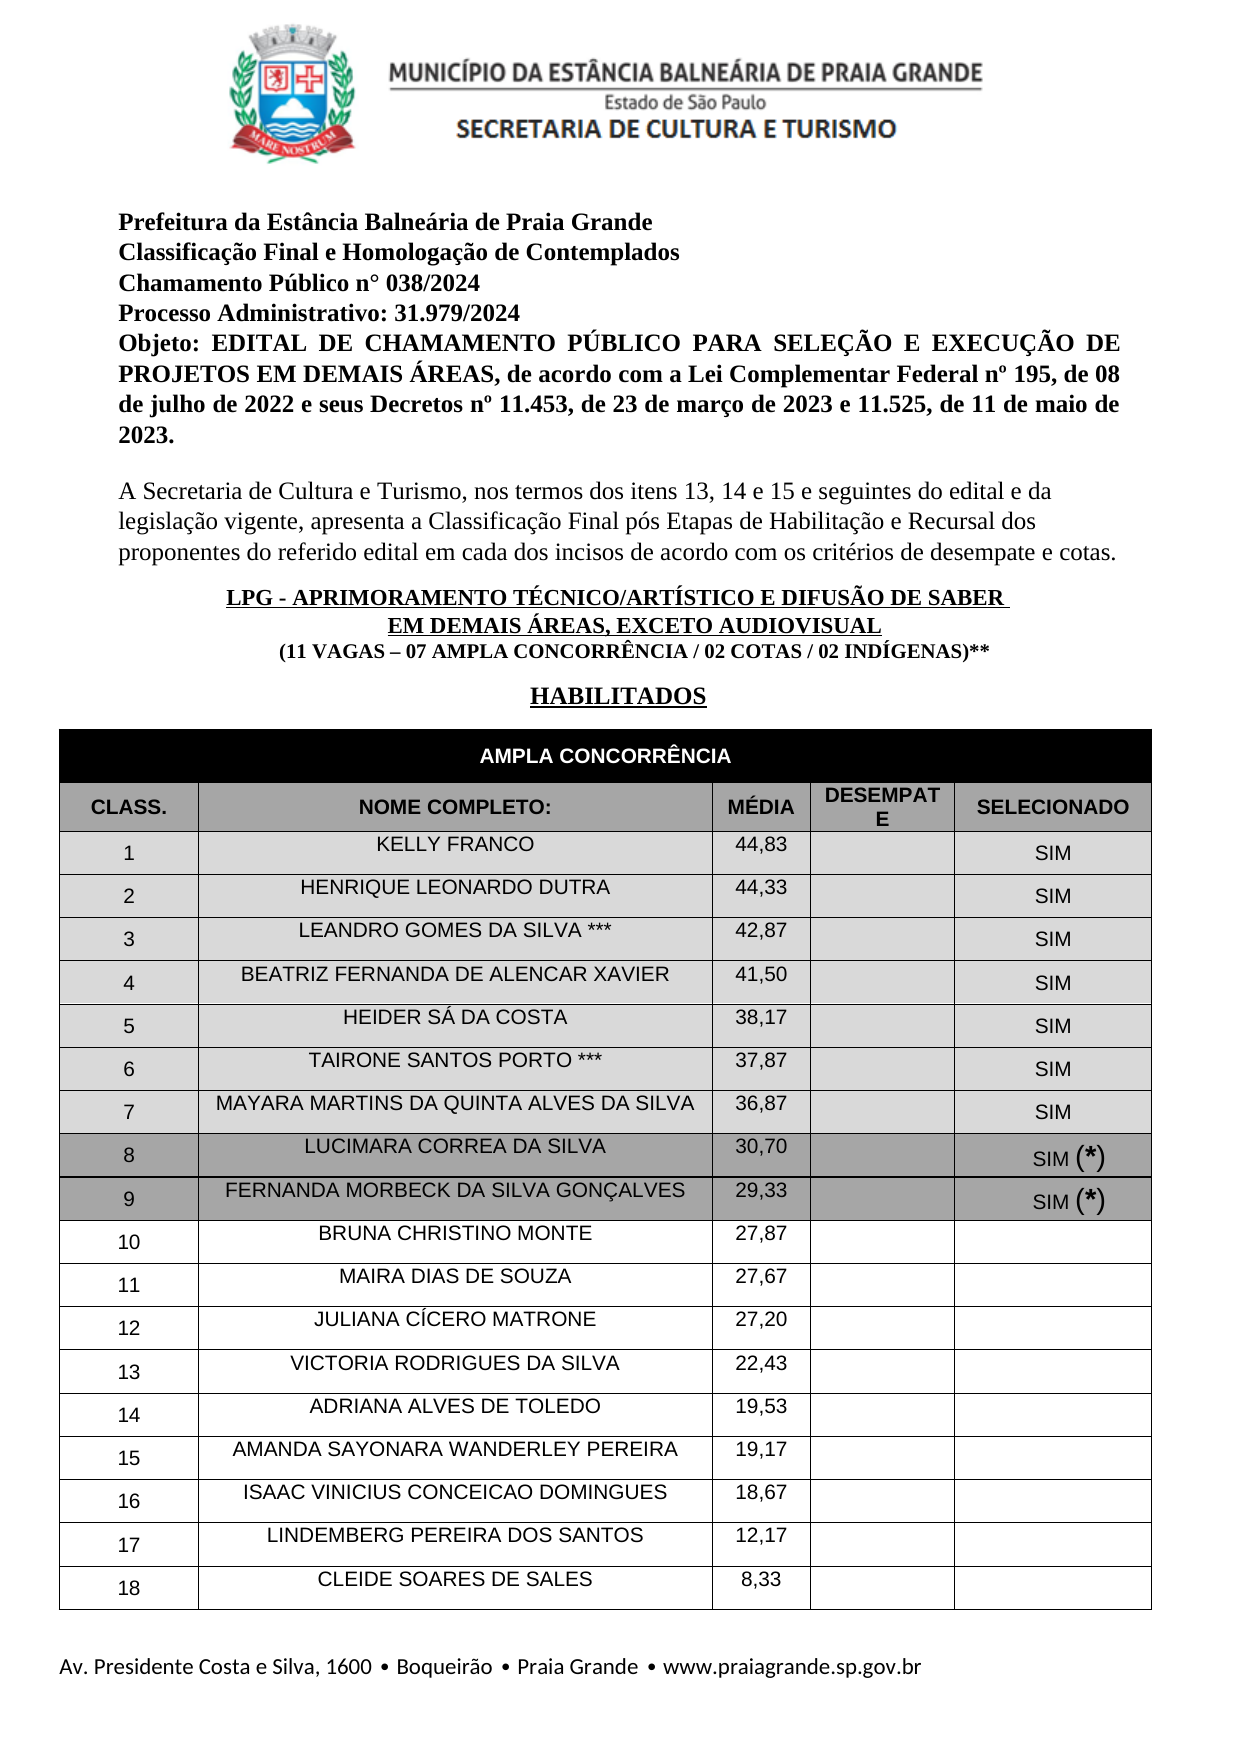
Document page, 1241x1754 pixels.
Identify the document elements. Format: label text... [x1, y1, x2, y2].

table_cell [811, 1091, 954, 1133]
text A Secretaria de Cultura e Turismo, nos termos dos itens 13, 14 e 15 e seguintes do edital e da legislação vigente, apresenta a Classificação Final pós Etapas de Habilitação e Recursal dos proponentes do referido edital em cada dos incisos de acordo com os critérios de desempate e cotas. [118, 450, 1151, 565]
table_cell [955, 1350, 1151, 1393]
table_cell [811, 1134, 954, 1176]
table_cell 27,20 [713, 1307, 810, 1349]
table_cell TAIRONE SANTOS PORTO *** [199, 1048, 712, 1090]
table_cell CLASS. [60, 783, 198, 831]
table_cell SIM [955, 832, 1151, 874]
table_cell FERNANDA MORBECK DA SILVA GONÇALVES [199, 1178, 712, 1220]
table_cell SIM [955, 875, 1151, 917]
table_cell [811, 1005, 954, 1047]
table_cell SIM [955, 918, 1151, 960]
table_cell 8,33 [713, 1567, 810, 1609]
table_cell 7 [60, 1091, 198, 1133]
text LPG - APRIMORAMENTO TÉCNICO/ARTÍSTICO E DIFUSÃO DE SABER EM DEMAIS ÁREAS, EXCETO AUDIOVISUAL (11 VAGAS – 07 AMPLA CONCORRÊNCIA / 02 COTAS / 02 INDÍGENAS)** [85, 584, 1151, 663]
table_cell 18 [60, 1567, 198, 1609]
table_cell [811, 1394, 954, 1436]
table_cell [811, 1437, 954, 1479]
table_cell BRUNA CHRISTINO MONTE [199, 1221, 712, 1263]
table_cell LINDEMBERG PEREIRA DOS SANTOS [199, 1523, 712, 1566]
table_cell 6 [60, 1048, 198, 1090]
table_cell [811, 1523, 954, 1566]
table_cell 44,33 [713, 875, 810, 917]
table_cell [811, 875, 954, 917]
table_cell [811, 832, 954, 874]
table_cell 17 [60, 1523, 198, 1566]
table_cell BEATRIZ FERNANDA DE ALENCAR XAVIER [199, 961, 712, 1003]
table_cell 5 [60, 1005, 198, 1047]
table_cell HEIDER SÁ DA COSTA [199, 1005, 712, 1047]
table_cell [955, 1264, 1151, 1306]
table_cell 2 [60, 875, 198, 917]
table_cell [811, 1048, 954, 1090]
table_cell 1 [60, 832, 198, 874]
table_cell 18,67 [713, 1480, 810, 1522]
table_cell 8 [60, 1134, 198, 1176]
table_cell [811, 1221, 954, 1263]
table_cell 10 [60, 1221, 198, 1263]
table_cell 19,17 [713, 1437, 810, 1479]
table_cell SELECIONADO [955, 783, 1151, 831]
picture [171, 8, 1058, 182]
table_cell [955, 1394, 1151, 1436]
table_cell DESEMPATE [811, 783, 954, 831]
table_cell SIM [955, 1005, 1151, 1047]
table_cell [811, 1264, 954, 1306]
table_cell [811, 1567, 954, 1609]
table_cell [811, 961, 954, 1003]
table_cell SIM [955, 1048, 1151, 1090]
text Objeto: EDITAL DE CHAMAMENTO PÚBLICO PARA SELEÇÃO E EXECUÇÃO DE PROJETOS EM DEMAIS ÁREAS, de acordo com a Lei Complementar Federal nº 195, de 08 de julho de 2022 e seus Decretos nº 11.453, de 23 de março de 2023 e 11.525, de 11 de maio de 2023. [118, 328, 1122, 448]
table_cell 30,70 [713, 1134, 810, 1176]
table_cell SIM (*) [955, 1178, 1151, 1220]
table_cell SIM (*) [955, 1134, 1151, 1176]
table_cell 11 [60, 1264, 198, 1306]
table_cell 12,17 [713, 1523, 810, 1566]
table_cell MAIRA DIAS DE SOUZA [199, 1264, 712, 1306]
table_cell 12 [60, 1307, 198, 1349]
text Processo Administrativo: 31.979/2024 [118, 298, 1122, 327]
table_cell KELLY FRANCO [199, 832, 712, 874]
table_cell 29,33 [713, 1178, 810, 1220]
table_cell NOME COMPLETO: [199, 783, 712, 831]
table_cell MAYARA MARTINS DA QUINTA ALVES DA SILVA [199, 1091, 712, 1133]
table_cell 42,87 [713, 918, 810, 960]
table_cell 19,53 [713, 1394, 810, 1436]
table_cell 3 [60, 918, 198, 960]
table_header AMPLA CONCORRÊNCIA [60, 730, 1151, 782]
table_cell [811, 1307, 954, 1349]
table_cell 4 [60, 961, 198, 1003]
table_cell 9 [60, 1178, 198, 1220]
table_cell 38,17 [713, 1005, 810, 1047]
table_cell MÉDIA [713, 783, 810, 831]
table_cell [811, 1350, 954, 1393]
table_cell 27,67 [713, 1264, 810, 1306]
text Classificação Final e Homologação de Contemplados [118, 237, 1122, 266]
table_cell LEANDRO GOMES DA SILVA *** [199, 918, 712, 960]
table_cell LUCIMARA CORREA DA SILVA [199, 1134, 712, 1176]
table_cell [955, 1221, 1151, 1263]
table_cell 14 [60, 1394, 198, 1436]
table_cell ISAAC VINICIUS CONCEICAO DOMINGUES [199, 1480, 712, 1522]
table_cell HENRIQUE LEONARDO DUTRA [199, 875, 712, 917]
table_cell [955, 1567, 1151, 1609]
table_cell [811, 1480, 954, 1522]
table_cell [811, 918, 954, 960]
table_cell 37,87 [713, 1048, 810, 1090]
table_cell SIM [955, 961, 1151, 1003]
table_cell [955, 1523, 1151, 1566]
table_cell CLEIDE SOARES DE SALES [199, 1567, 712, 1609]
table_cell 27,87 [713, 1221, 810, 1263]
text Chamamento Público n° 038/2024 [118, 268, 1122, 296]
table_cell 13 [60, 1350, 198, 1393]
table_cell [955, 1480, 1151, 1522]
table_cell 36,87 [713, 1091, 810, 1133]
table_cell 15 [60, 1437, 198, 1479]
table_cell VICTORIA RODRIGUES DA SILVA [199, 1350, 712, 1393]
table_cell SIM [955, 1091, 1151, 1133]
table_cell [955, 1307, 1151, 1349]
table_cell 16 [60, 1480, 198, 1522]
table_cell 41,50 [713, 961, 810, 1003]
table_cell AMANDA SAYONARA WANDERLEY PEREIRA [199, 1437, 712, 1479]
table_cell 44,83 [713, 832, 810, 874]
table_cell [955, 1437, 1151, 1479]
table_cell JULIANA CÍCERO MATRONE [199, 1307, 712, 1349]
table_cell ADRIANA ALVES DE TOLEDO [199, 1394, 712, 1436]
table_cell [811, 1178, 954, 1220]
text HABILITADOS [85, 681, 1151, 710]
text Prefeitura da Estância Balneária de Praia Grande [118, 207, 1122, 236]
table_cell 22,43 [713, 1350, 810, 1393]
